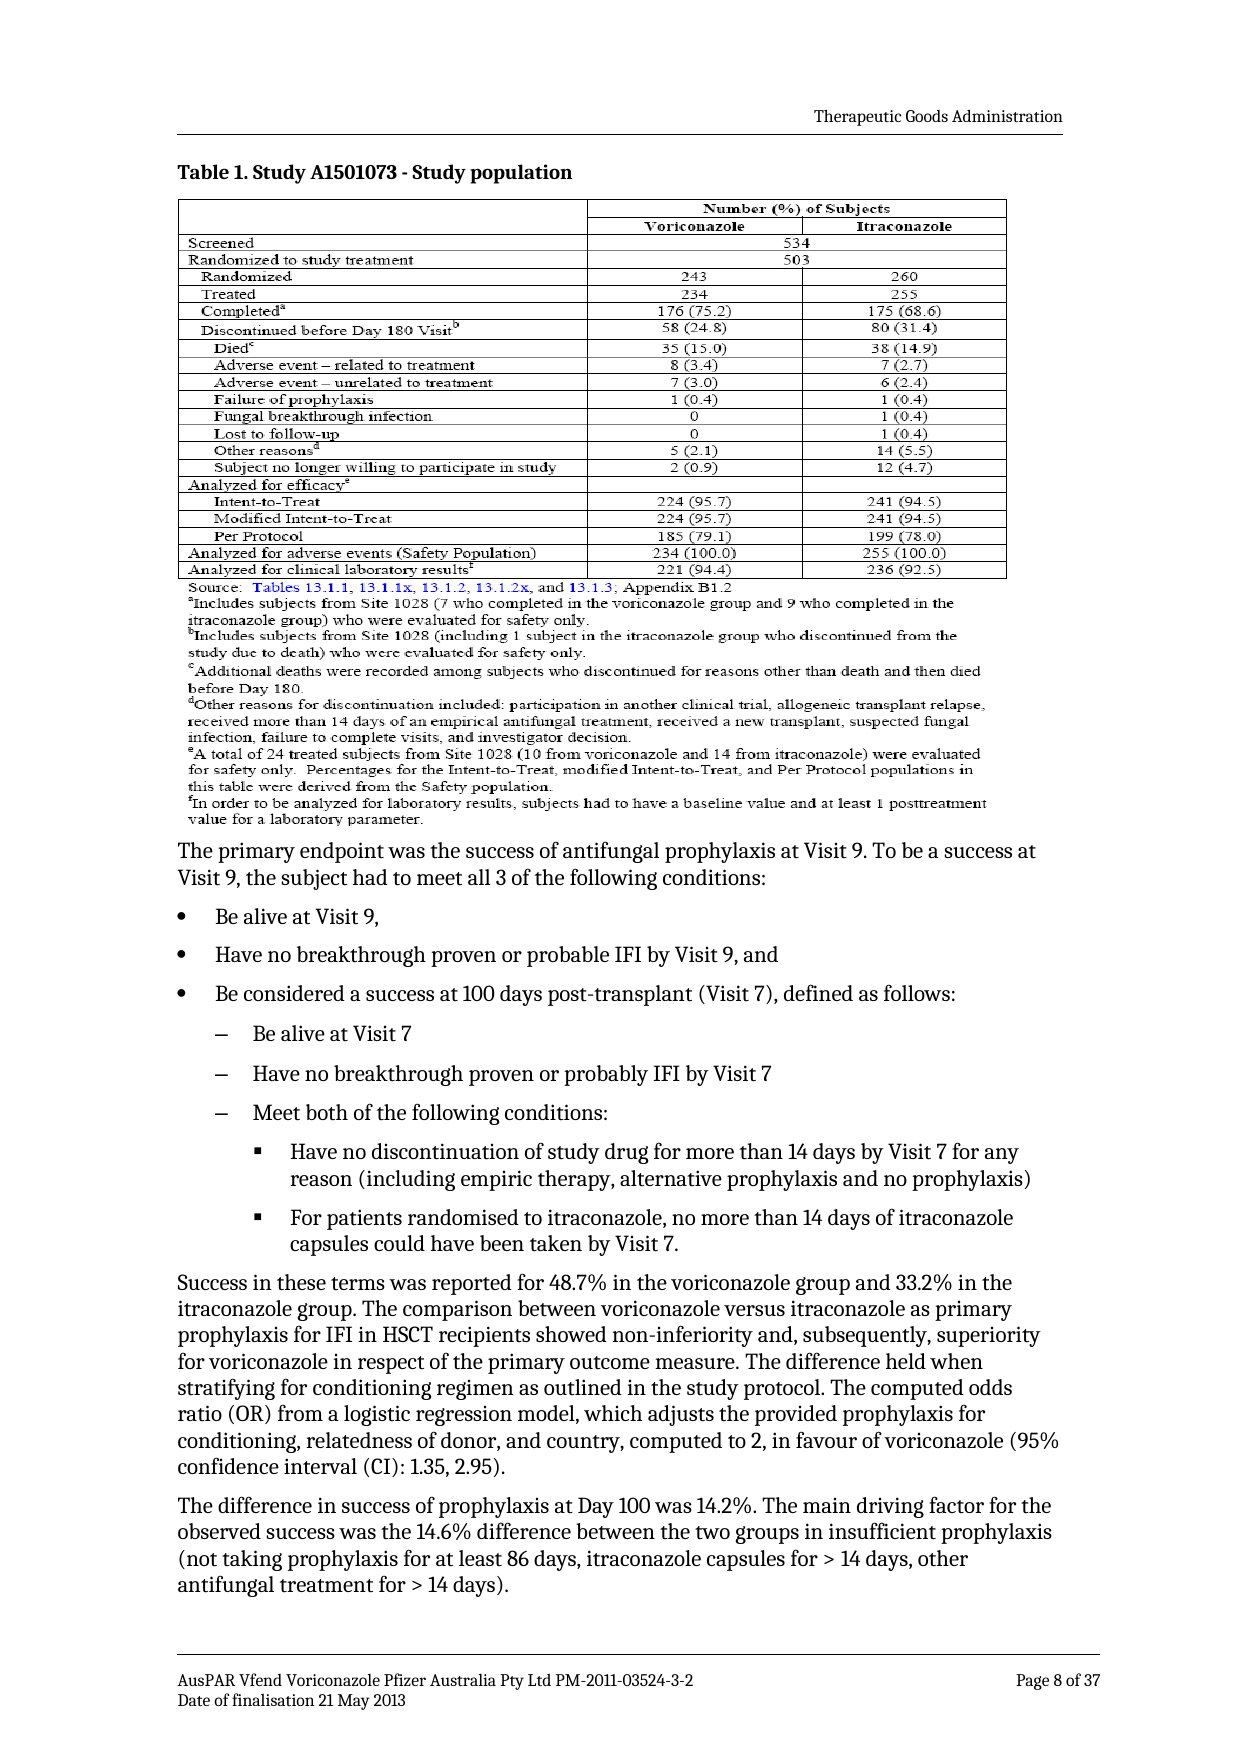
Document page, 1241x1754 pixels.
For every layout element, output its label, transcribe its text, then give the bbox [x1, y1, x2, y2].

list Have no breakthrough proven or probably IFI by Visit 7 [215, 1060, 1063, 1087]
list For patients randomised to itraconazole, no more than 14 days of itraconazole capsules could have been taken by Visit 7. [252, 1204, 1063, 1257]
list Be alive at Visit 9, [177, 903, 1063, 930]
title Table 1. Study A1501073 - Study population [177, 160, 1063, 185]
text The primary endpoint was the success of antifungal prophylaxis at Visit 9. To be a success at Visit 9, the subject had to meet all 3 of the following conditions: [177, 838, 1063, 891]
list Be considered a success at 100 days post-transplant (Visit 7), defined as follows: [177, 981, 1063, 1007]
list Meet both of the following conditions: [215, 1099, 1063, 1127]
list Have no discontinuation of study drug for more than 14 days by Visit 7 for any reason (including empiric therapy, alternative prophylaxis and no prophylaxis) [252, 1139, 1063, 1192]
text The difference in success of prophylaxis at Day 100 was 14.2%. The main driving factor for the observed success was the 14.6% difference between the two groups in insufficient prophylaxis (not taking prophylaxis for at least 86 days, itraconazole capsules for > 14 days, other antifungal treatment for > 14 days). [177, 1493, 1063, 1598]
text Success in these terms was reported for 48.7% in the voriconazole group and 33.2% in the itraconazole group. The comparison between voriconazole versus itraconazole as primary prophylaxis for IFI in HSCT recipients showed non-inferiority and, subsequently, superiority for voriconazole in respect of the primary outcome measure. The difference held when stratifying for conditioning regimen as outlined in the study protocol. The computed odds ratio (OR) from a logistic regression model, which adjusts the provided prophylaxis for conditioning, relatedness of donor, and country, computed to 2, in favour of voriconazole (95% confidence interval (CI): 1.35, 2.95). [177, 1269, 1063, 1480]
list Be alive at Visit 7 [215, 1020, 1063, 1047]
list Have no breakthrough proven or probable IFI by Visit 9, and [177, 942, 1063, 969]
